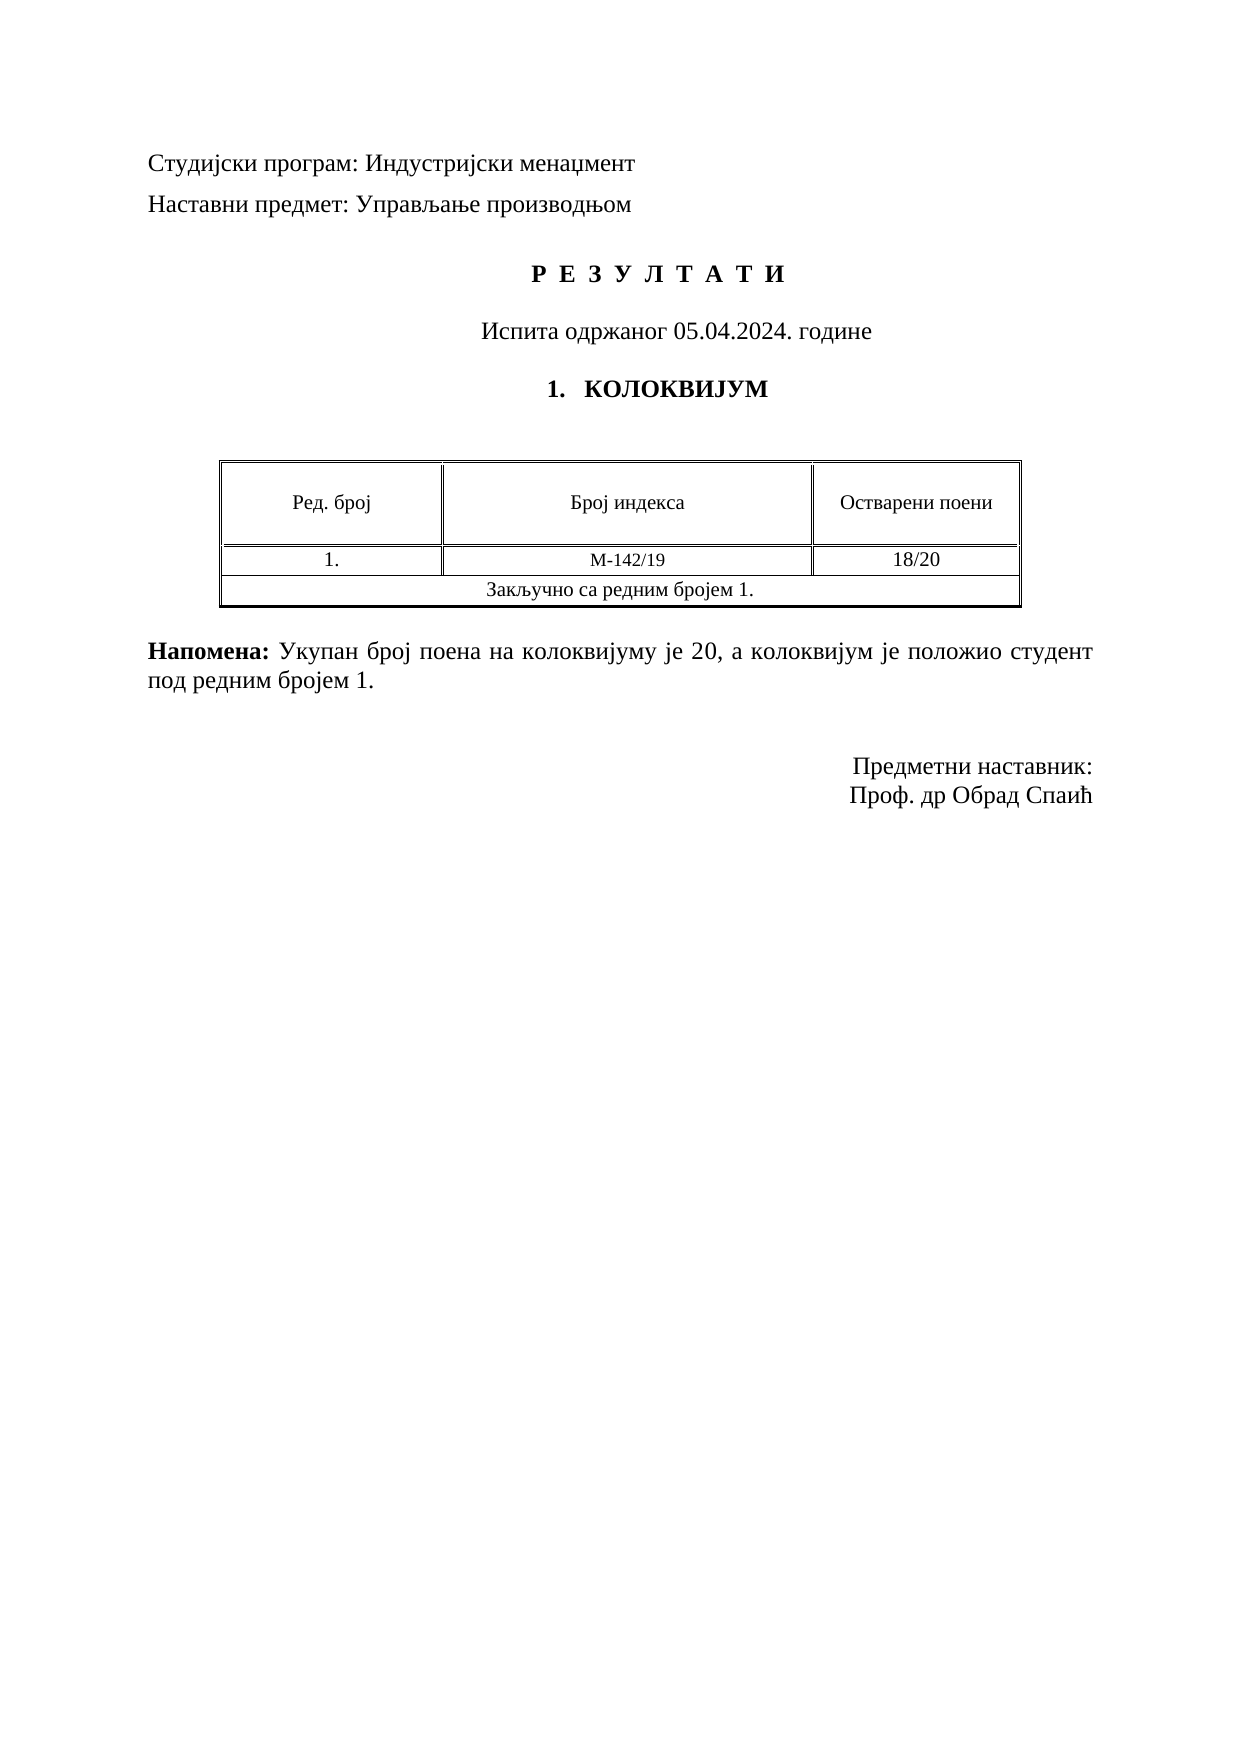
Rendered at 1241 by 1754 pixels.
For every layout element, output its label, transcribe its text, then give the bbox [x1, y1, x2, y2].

table_cell М-142/19 [444, 547, 811, 575]
text Предметни наставник: [148, 751, 1093, 780]
text Наставни предмет: Управљање производњом [148, 189, 1093, 218]
text Испита одржаног 05.04.2024. године [260, 316, 1093, 345]
table_header Остварени поени [812, 463, 1019, 544]
text Студијски програм: Индустријски менаџмент [148, 148, 1093, 176]
table_cell 18/20 [812, 544, 1020, 575]
table_header Број индекса [443, 463, 812, 544]
text Проф. др Обрад Спаић [148, 780, 1093, 809]
table_cell 1. [220, 544, 443, 575]
table_cell Закључно са редним бројем 1. [222, 576, 1019, 605]
table_header Ред. број [220, 461, 443, 544]
list КОЛОКВИЈУМ [223, 374, 1093, 403]
text Напомена: Укупан број поена на колоквијуму је 20, а колоквијум је положио студент под редним бројем 1. [148, 636, 1093, 694]
text Р Е З У Л Т А Т И [148, 259, 1093, 288]
